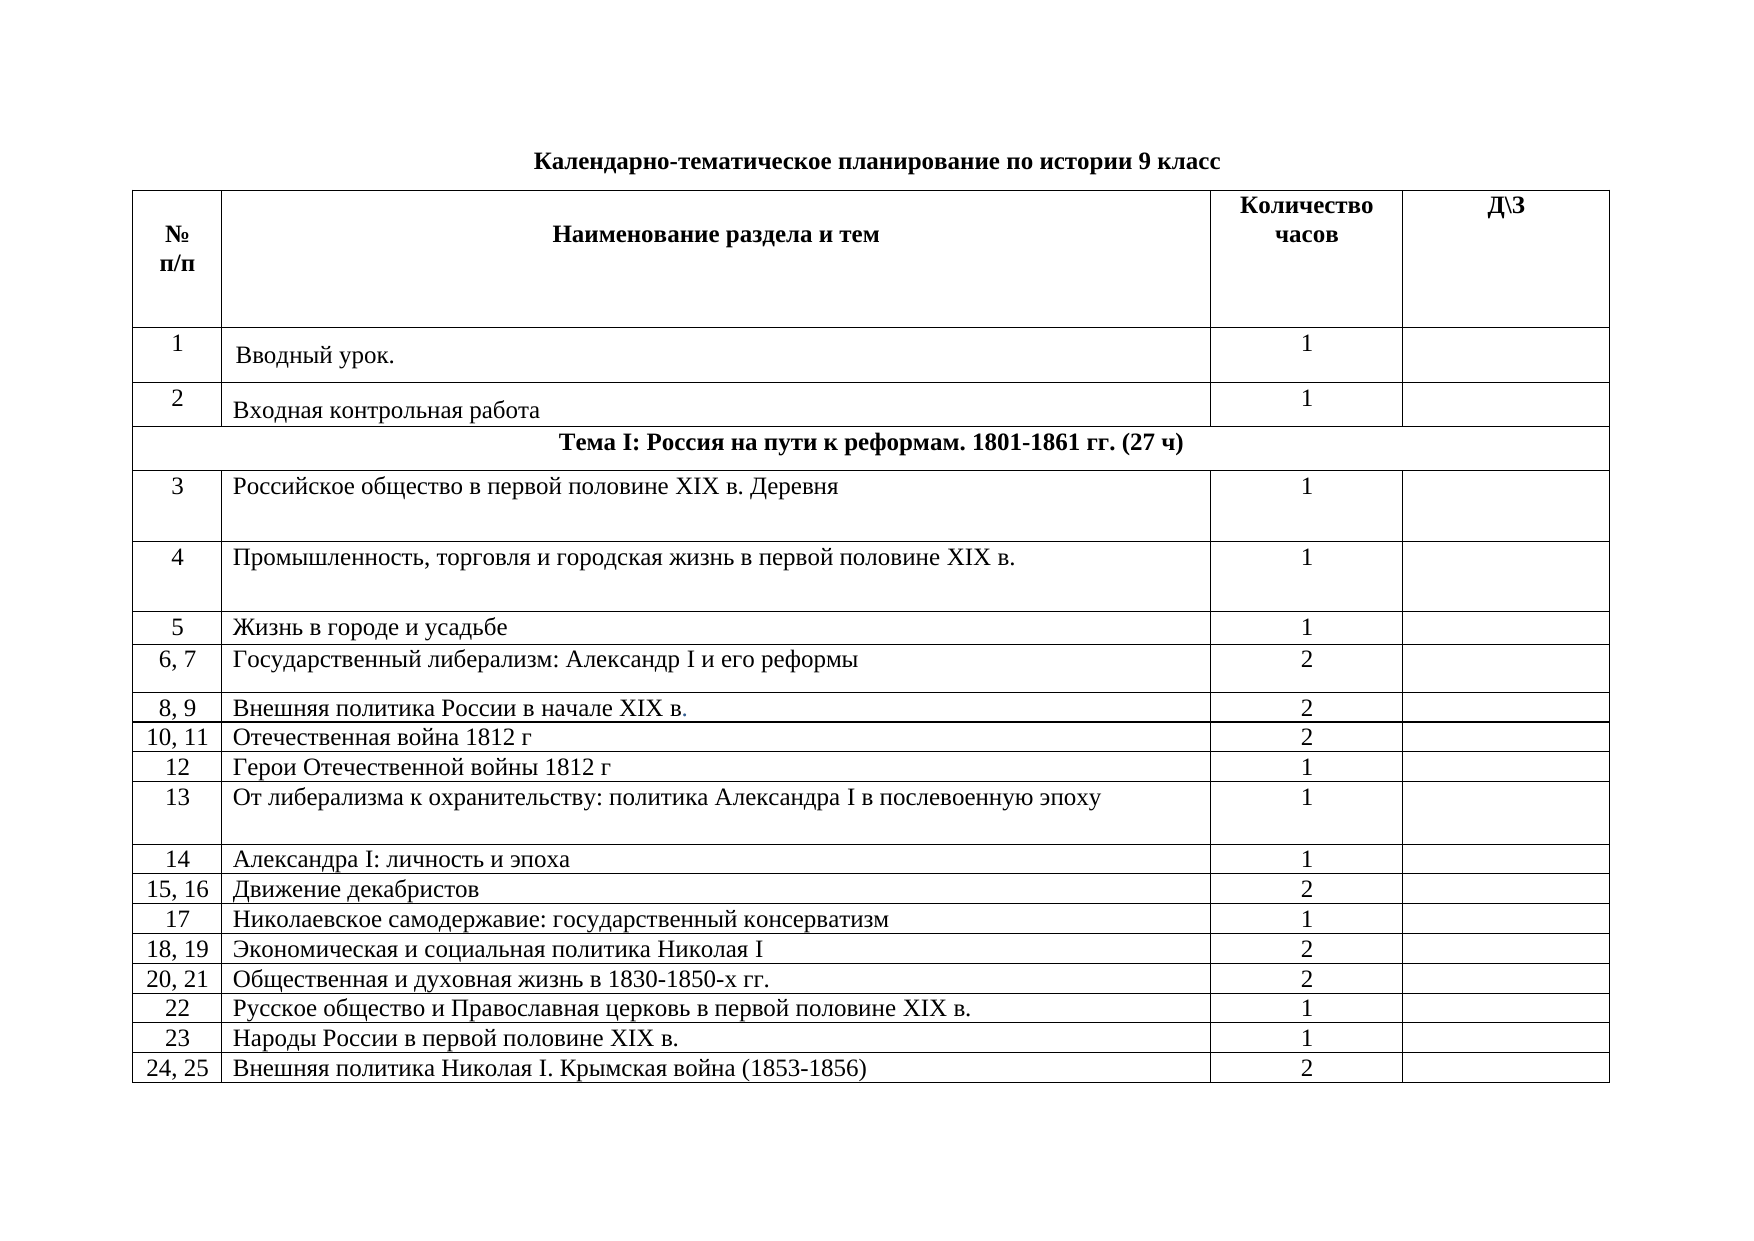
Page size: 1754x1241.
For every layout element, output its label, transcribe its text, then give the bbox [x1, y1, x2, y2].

table_cell 1 [1211, 904, 1402, 933]
table_cell [1403, 1023, 1609, 1052]
table_cell 3 [133, 471, 221, 541]
table_cell [1403, 383, 1609, 426]
table_cell 5 [133, 612, 221, 643]
table_cell Общественная и духовная жизнь в 1830-1850-х гг. [222, 964, 1210, 992]
table_cell [1403, 994, 1609, 1022]
table_header № п/п [133, 191, 221, 327]
table_cell [1403, 693, 1609, 721]
table_cell 2 [1211, 874, 1402, 903]
table_cell Отечественная война 1812 г [222, 723, 1210, 751]
table_cell 1 [1211, 752, 1402, 781]
table_cell 6, 7 [133, 645, 221, 692]
table_header Наименование раздела и тем [222, 191, 1210, 327]
table_cell 2 [1211, 723, 1402, 751]
table_cell 1 [1211, 1023, 1402, 1052]
table_cell 10, 11 [133, 723, 221, 751]
table_cell 2 [1211, 964, 1402, 992]
table_cell Николаевское самодержавие: государственный консерватизм [222, 904, 1210, 933]
table_cell 1 [1211, 782, 1402, 843]
table_cell Входная контрольная работа [222, 383, 1210, 426]
table_cell Экономическая и социальная политика Николая I [222, 934, 1210, 963]
table_cell [1403, 328, 1609, 382]
table_cell Тема I: Россия на пути к реформам. 1801-1861 гг. (27 ч) [133, 427, 1609, 470]
table_cell 2 [1211, 1053, 1402, 1082]
table_cell Промышленность, торговля и городская жизнь в первой половине XIX в. [222, 542, 1210, 611]
table_cell 17 [133, 904, 221, 933]
table_cell 1 [1211, 845, 1402, 873]
table_cell 12 [133, 752, 221, 781]
table_cell Александра I: личность и эпоха [222, 845, 1210, 873]
table_cell [1403, 542, 1609, 611]
table_cell [1403, 845, 1609, 873]
table_cell 8, 9 [133, 693, 221, 721]
table_cell Народы России в первой половине XIX в. [222, 1023, 1210, 1052]
table_cell Русское общество и Православная церковь в первой половине XIX в. [222, 994, 1210, 1022]
table_cell [1403, 964, 1609, 992]
table_cell 20, 21 [133, 964, 221, 992]
table_cell 2 [133, 383, 221, 426]
table_cell [1403, 471, 1609, 541]
table_cell 24, 25 [133, 1053, 221, 1082]
table_cell Внешняя политика Николая I. Крымская война (1853-1856) [222, 1053, 1210, 1082]
table_header Количество часов [1211, 191, 1402, 327]
table_cell 4 [133, 542, 221, 611]
table_cell [1403, 645, 1609, 692]
table_cell 1 [1211, 328, 1402, 382]
table_cell 1 [1211, 612, 1402, 643]
table_cell [1403, 752, 1609, 781]
table_cell 15, 16 [133, 874, 221, 903]
table_cell 1 [133, 328, 221, 382]
table_cell 1 [1211, 542, 1402, 611]
table_cell От либерализма к охранительству: политика Александра I в послевоенную эпоху [222, 782, 1210, 843]
table_cell Государственный либерализм: Александр I и его реформы [222, 645, 1210, 692]
table_cell 2 [1211, 934, 1402, 963]
table_cell [1403, 612, 1609, 643]
table_cell 14 [133, 845, 221, 873]
table_header Д\З [1403, 191, 1609, 327]
table_cell [1403, 723, 1609, 751]
table_cell 1 [1211, 471, 1402, 541]
table_cell 2 [1211, 693, 1402, 721]
table_cell [1403, 934, 1609, 963]
table_cell Российское общество в первой половине XIX в. Деревня [222, 471, 1210, 541]
table_cell [1403, 782, 1609, 843]
table_cell [1403, 874, 1609, 903]
table_cell 23 [133, 1023, 221, 1052]
table_cell 1 [1211, 383, 1402, 426]
table_cell Герои Отечественной войны 1812 г [222, 752, 1210, 781]
table_cell 22 [133, 994, 221, 1022]
table_cell 2 [1211, 645, 1402, 692]
table_cell Вводный урок. [222, 328, 1210, 382]
table_cell 13 [133, 782, 221, 843]
table_cell 18, 19 [133, 934, 221, 963]
table_cell 1 [1211, 994, 1402, 1022]
table_cell [1403, 904, 1609, 933]
table_cell [1403, 1053, 1609, 1082]
text Календарно-тематическое планирование по истории 9 класс [118, 146, 1636, 175]
table_cell Внешняя политика России в начале XIX в. [222, 693, 1210, 721]
table_cell Движение декабристов [222, 874, 1210, 903]
table_cell Жизнь в городе и усадьбе [222, 612, 1210, 643]
